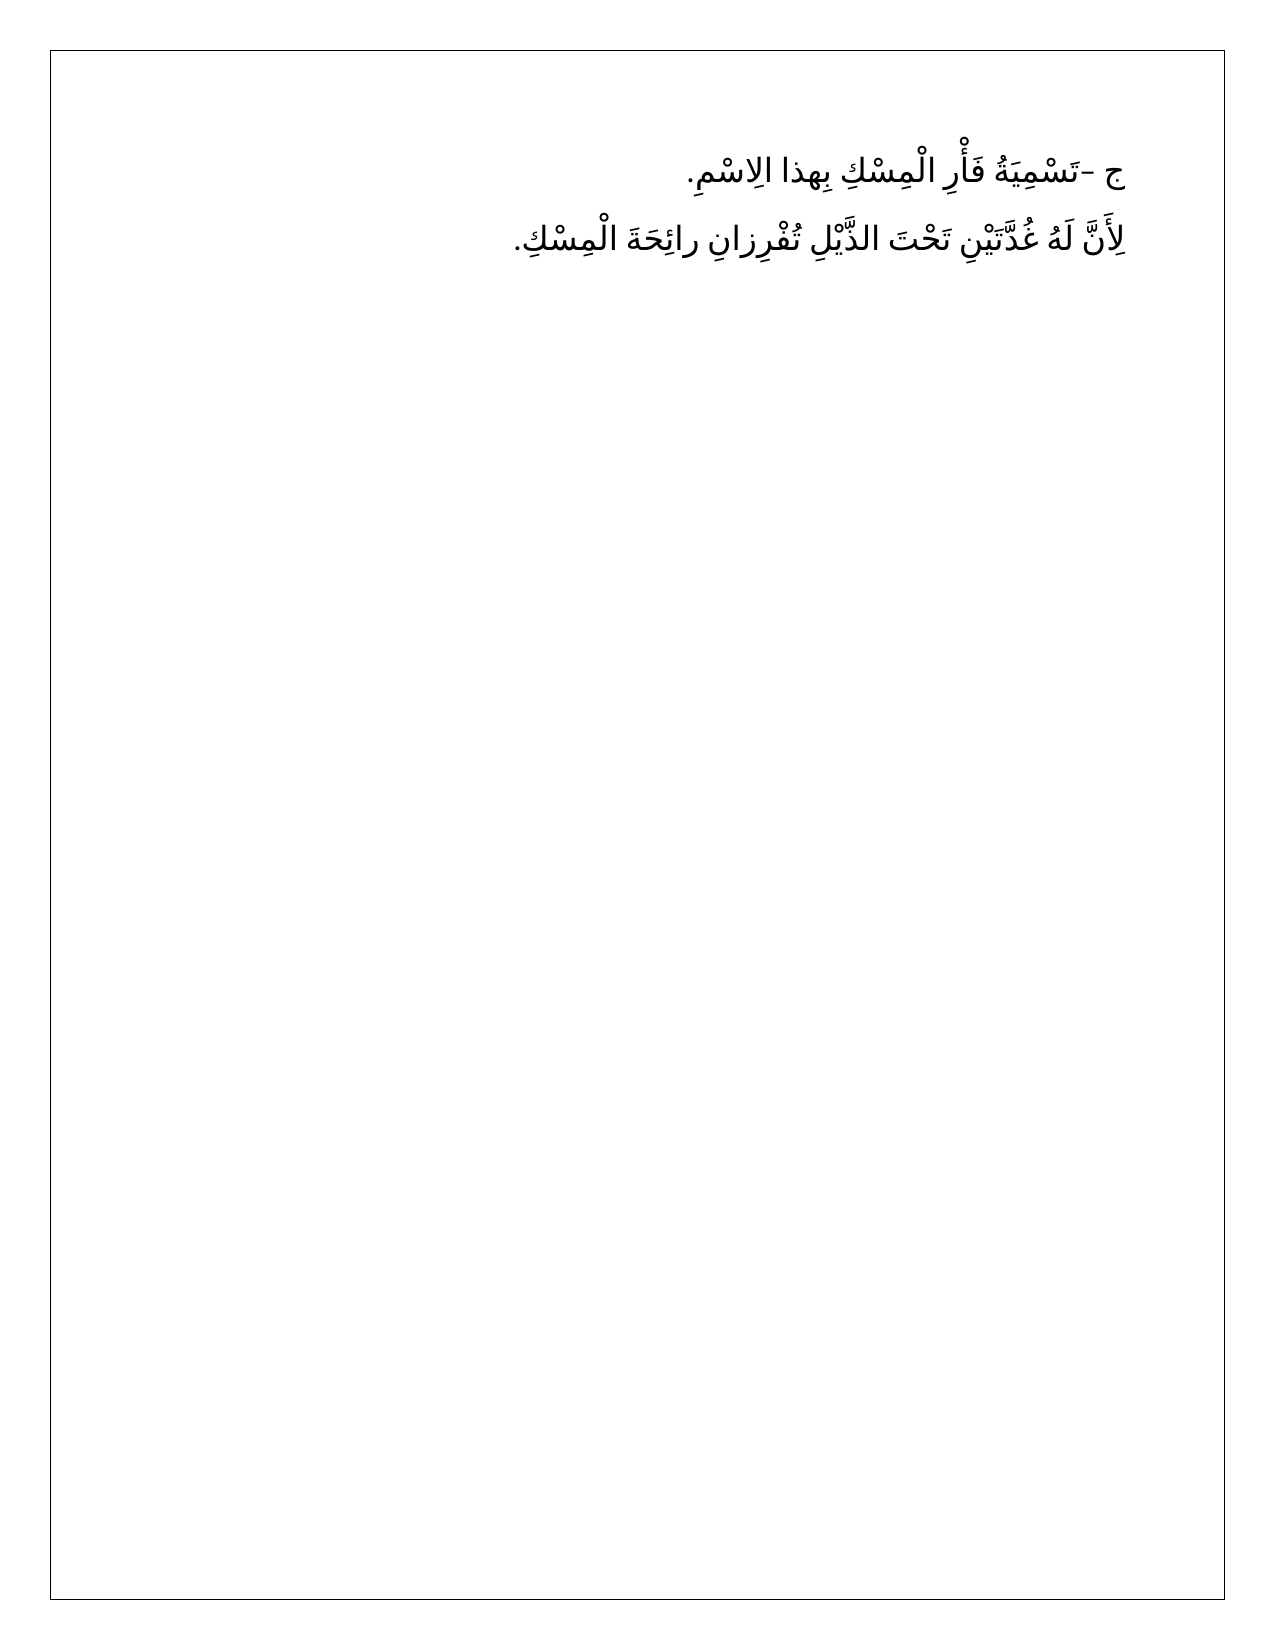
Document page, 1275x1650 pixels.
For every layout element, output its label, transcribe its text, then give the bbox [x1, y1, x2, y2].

text لِأَنَّ لَهُ غُدَّتَيْنِ تَحْتَ الذَّيْلِ تُفْرِزانِ رائِحَةَ الْمِسْكِ. [150, 218, 1125, 258]
text ج –تَسْمِيَةُ فَأْرِ الْمِسْكِ بِهذا الِاسْمِ. [150, 150, 1125, 191]
